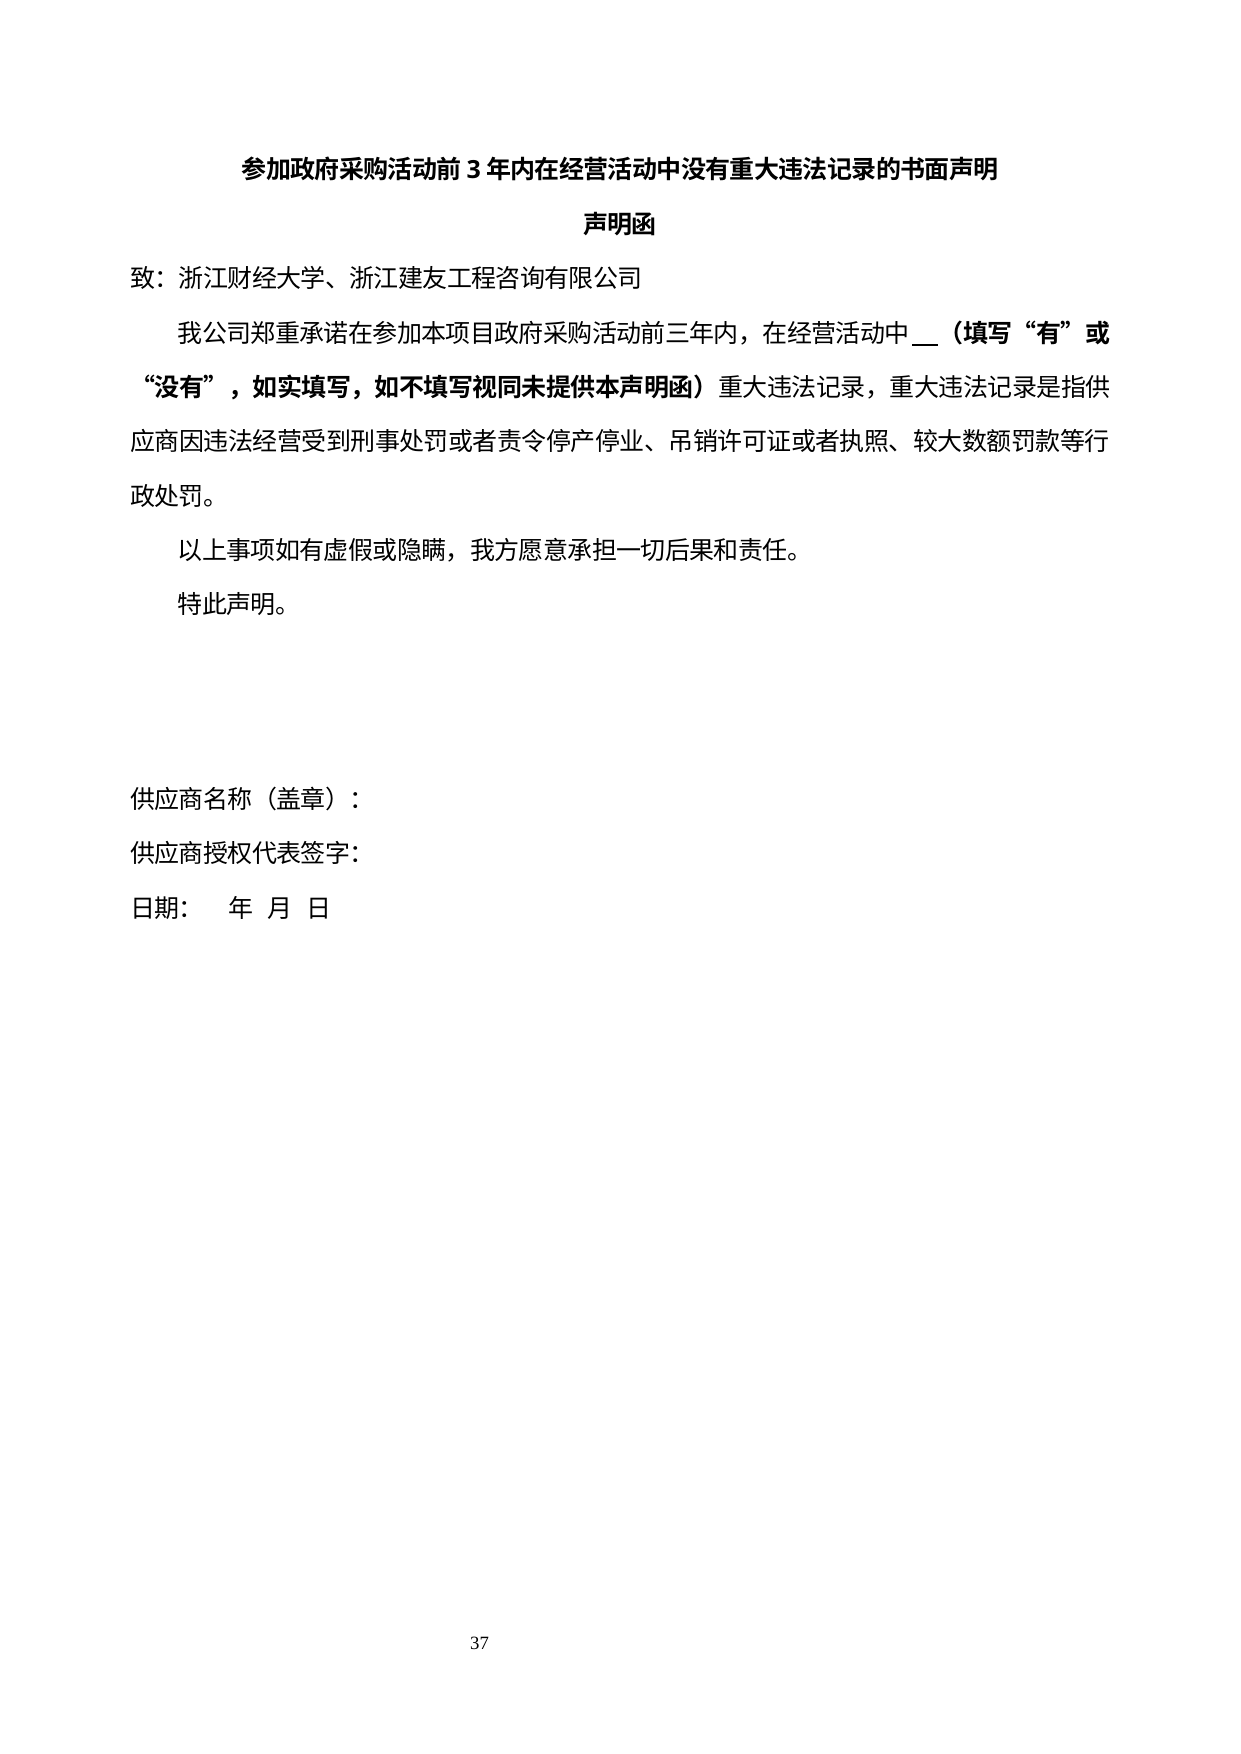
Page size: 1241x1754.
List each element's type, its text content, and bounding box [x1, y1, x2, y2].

text 以上事项如有虚假或隐瞒，我方愿意承担一切后果和责任。 [130, 531, 1110, 567]
text 参加政府采购活动前3年内在经营活动中没有重大违法记录的书面声明 [130, 150, 1110, 186]
text 致：浙江财经大学、浙江建友工程咨询有限公司 [130, 259, 1110, 295]
list 声明函 [130, 204, 1110, 241]
text 特此声明。 [130, 585, 1110, 621]
text 供应商授权代表签字： [130, 834, 1110, 870]
text 供应商名称（盖章）： [130, 779, 1110, 816]
text 日期： 年 月 日 [130, 888, 1110, 924]
text 我公司郑重承诺在参加本项目政府采购活动前三年内，在经营活动中 （填写“有”或“没有”，如实填写，如不填写视同未提供本声明函）重大违法记录，重大违法记录是指供应商因违法经营受到刑事处罚或者责令停产停业、吊销许可证或者执照、较大数额罚款等行政处罚。 [130, 313, 1110, 512]
